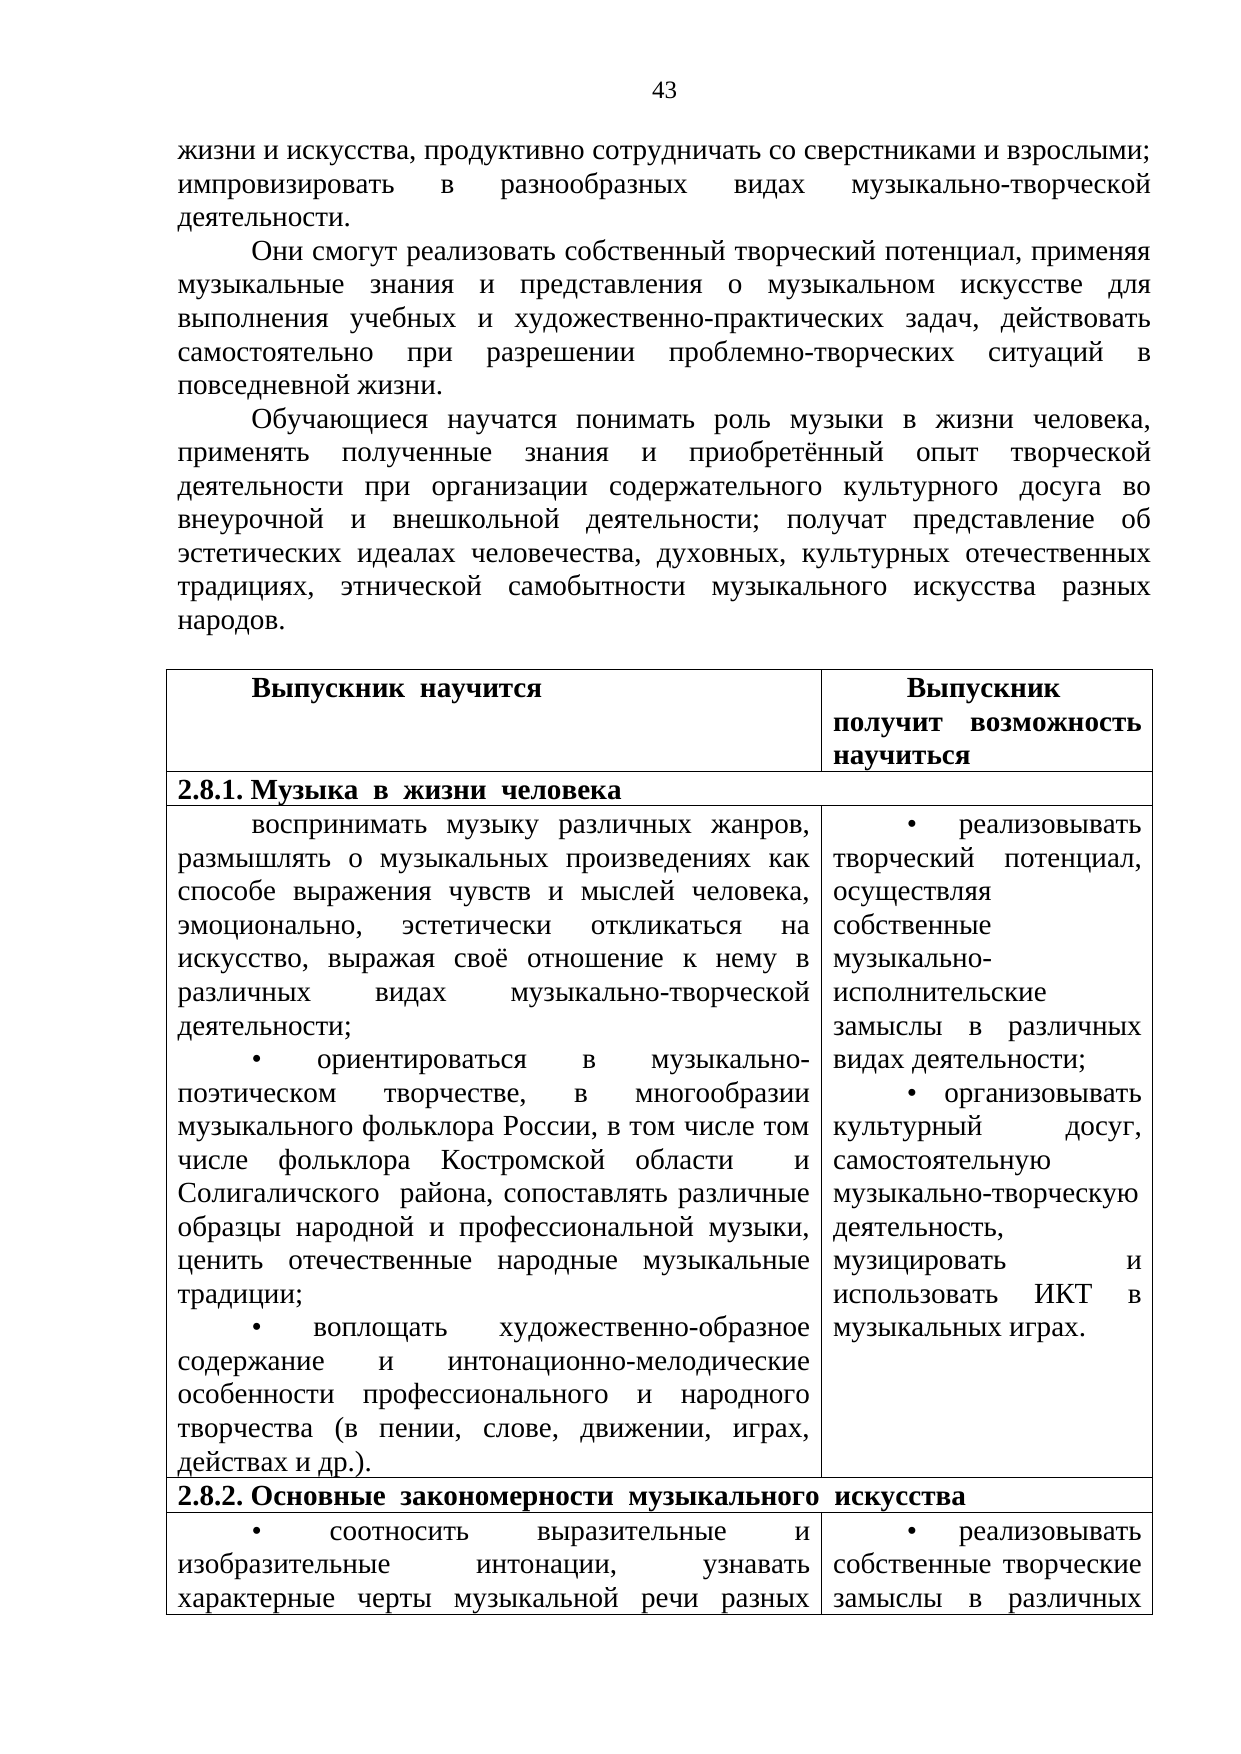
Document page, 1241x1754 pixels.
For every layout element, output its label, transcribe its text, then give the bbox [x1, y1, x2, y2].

table_header Выпускник научится [167, 670, 821, 771]
table_cell воспринимать музыку различных жанров, размышлять о музыкальных произведениях как способе выражения чувств и мыслей человека, эмоционально, эстетически откликаться на искусство, выражая своё отношение к нему в различных видах музыкально-творческой деятельности; • ориентироваться в музыкально-поэтическом творчестве, в многообразии музыкального фольклора России, в том числе том числе фольклора Костромской области и Солигаличского района, сопоставлять различные образцы народной и профессиональной музыки, ценить отечественные народные музыкальные традиции; • воплощать художественно-образное содержание и интонационно-мелодические особенности профессионального и народного творчества (в пении, слове, движении, играх, действах и др.). [167, 806, 821, 1477]
text Обучающиеся научатся понимать роль музыки в жизни человека, применять полученные знания и приобретённый опыт творческой деятельности при организации содержательного культурного досуга во внеурочной и внешкольной деятельности; получат представление об эстетических идеалах человечества, духовных, культурных отечественных традициях, этнической самобытности музыкального искусства разных народов. [177, 401, 1152, 636]
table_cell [822, 1513, 1152, 1613]
table_cell 2.8.2. Основные закономерности музыкального искусства [167, 1478, 1152, 1512]
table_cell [167, 1513, 821, 1613]
table_cell • реализовывать творческий потенциал, осуществляя собственные музыкально-исполнительские замыслы в различных видах деятельности; • организовывать культурный досуг, самостоятельную музыкально-творческую деятельность, музицировать и использовать ИКТ в музыкальных играх. [822, 806, 1152, 1477]
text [177, 132, 1152, 233]
table_header Выпускник получит возможность научиться [822, 670, 1152, 771]
table_cell 2.8.1. Музыка в жизни человека [167, 772, 1152, 805]
text Они смогут реализовать собственный творческий потенциал, применяя музыкальные знания и представления о музыкальном искусстве для выполнения учебных и художественно-практических задач, действовать самостоятельно при разрешении проблемно-творческих ситуаций в повседневной жизни. [177, 233, 1152, 401]
